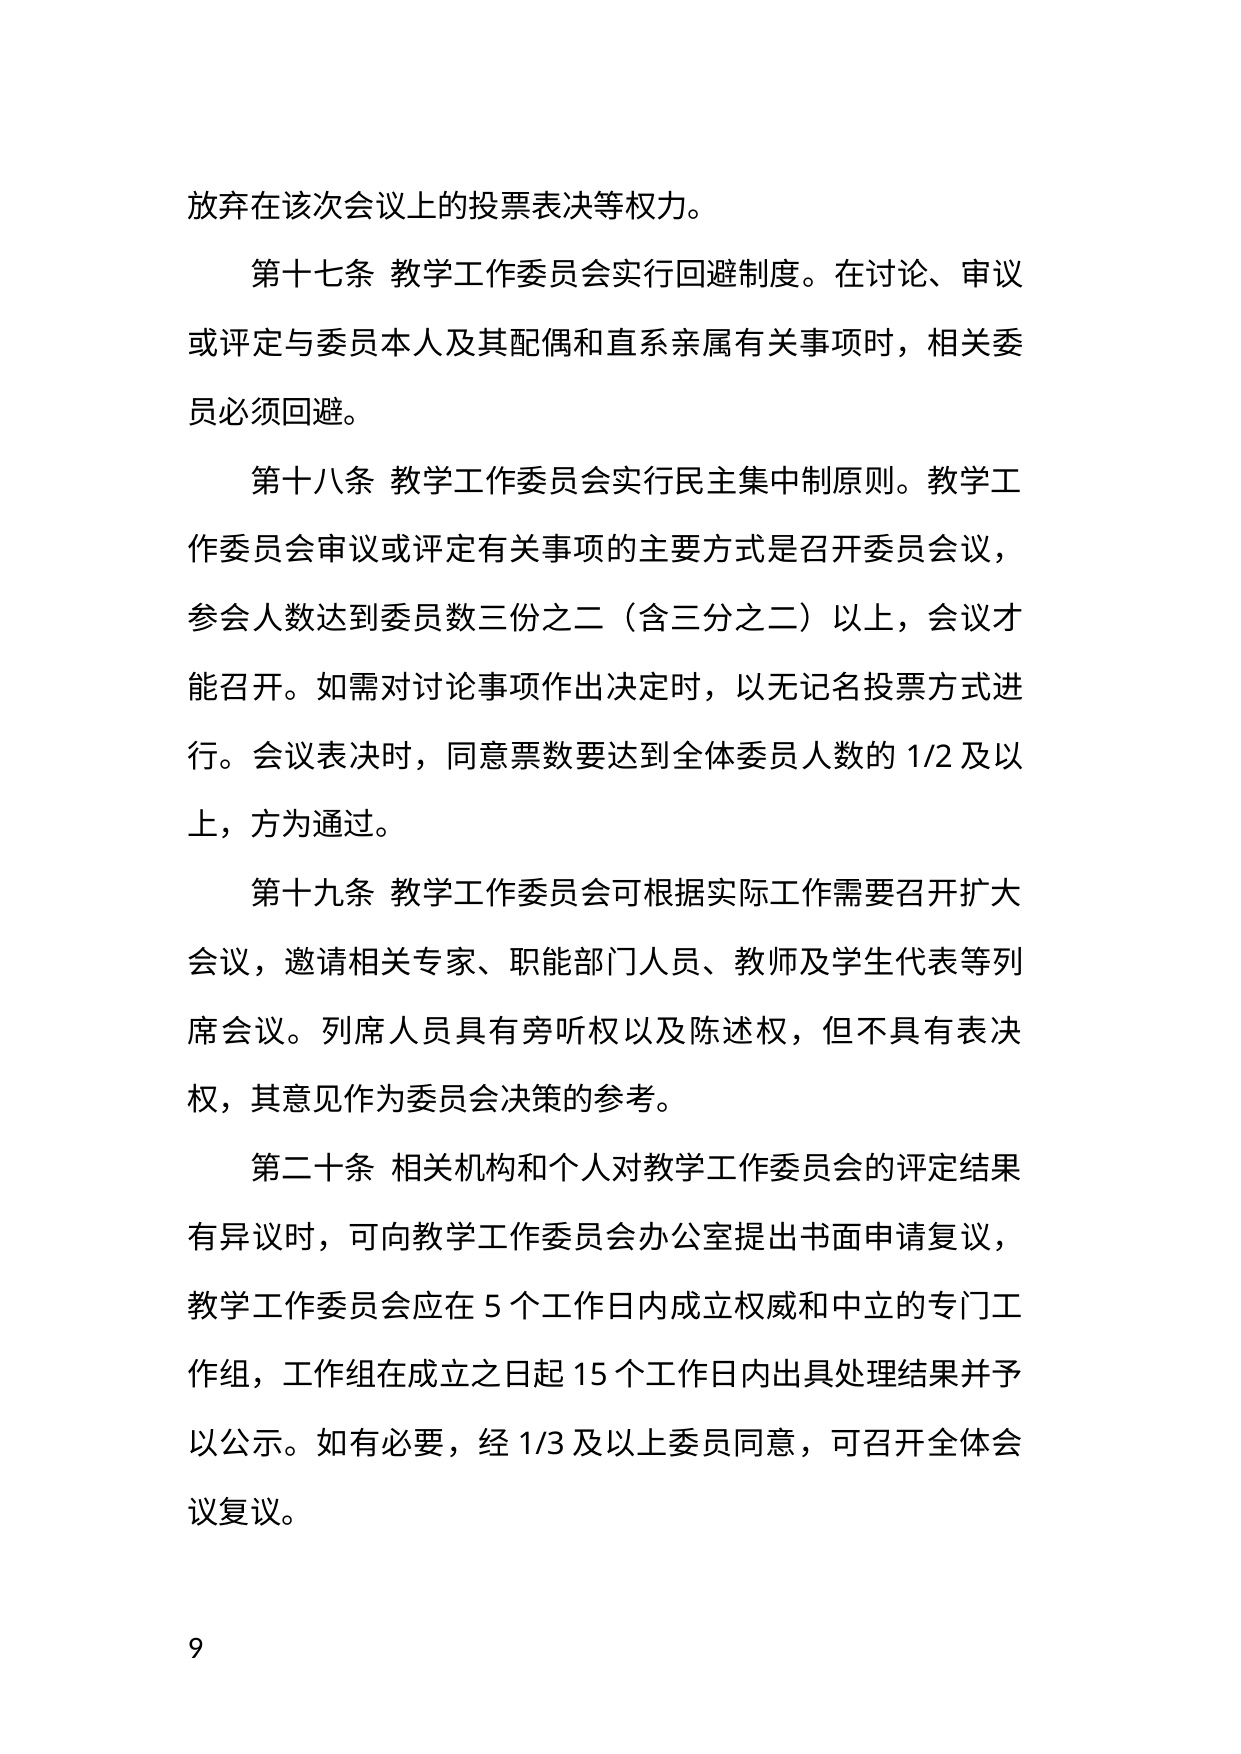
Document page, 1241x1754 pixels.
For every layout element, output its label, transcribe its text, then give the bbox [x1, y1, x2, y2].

text 第二十条 相关机构和个人对教学工作委员会的评定结果有异议时，可向教学工作委员会办公室提出书面申请复议，教学工作委员会应在5个工作日内成立权威和中立的专门工作组，工作组在成立之日起15个工作日内出具处理结果并予以公示。如有必要，经1/3及以上委员同意，可召开全体会议复议。 [187, 1124, 1023, 1537]
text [187, 162, 1023, 231]
text 第十八条 教学工作委员会实行民主集中制原则。教学工作委员会审议或评定有关事项的主要方式是召开委员会议，参会人数达到委员数三份之二（含三分之二）以上，会议才能召开。如需对讨论事项作出决定时，以无记名投票方式进行。会议表决时，同意票数要达到全体委员人数的1/2及以上，方为通过。 [187, 437, 1023, 849]
text 第十九条 教学工作委员会可根据实际工作需要召开扩大会议，邀请相关专家、职能部门人员、教师及学生代表等列席会议。列席人员具有旁听权以及陈述权，但不具有表决权，其意见作为委员会决策的参考。 [187, 849, 1023, 1124]
text 第十七条 教学工作委员会实行回避制度。在讨论、审议或评定与委员本人及其配偶和直系亲属有关事项时，相关委员必须回避。 [187, 231, 1023, 437]
